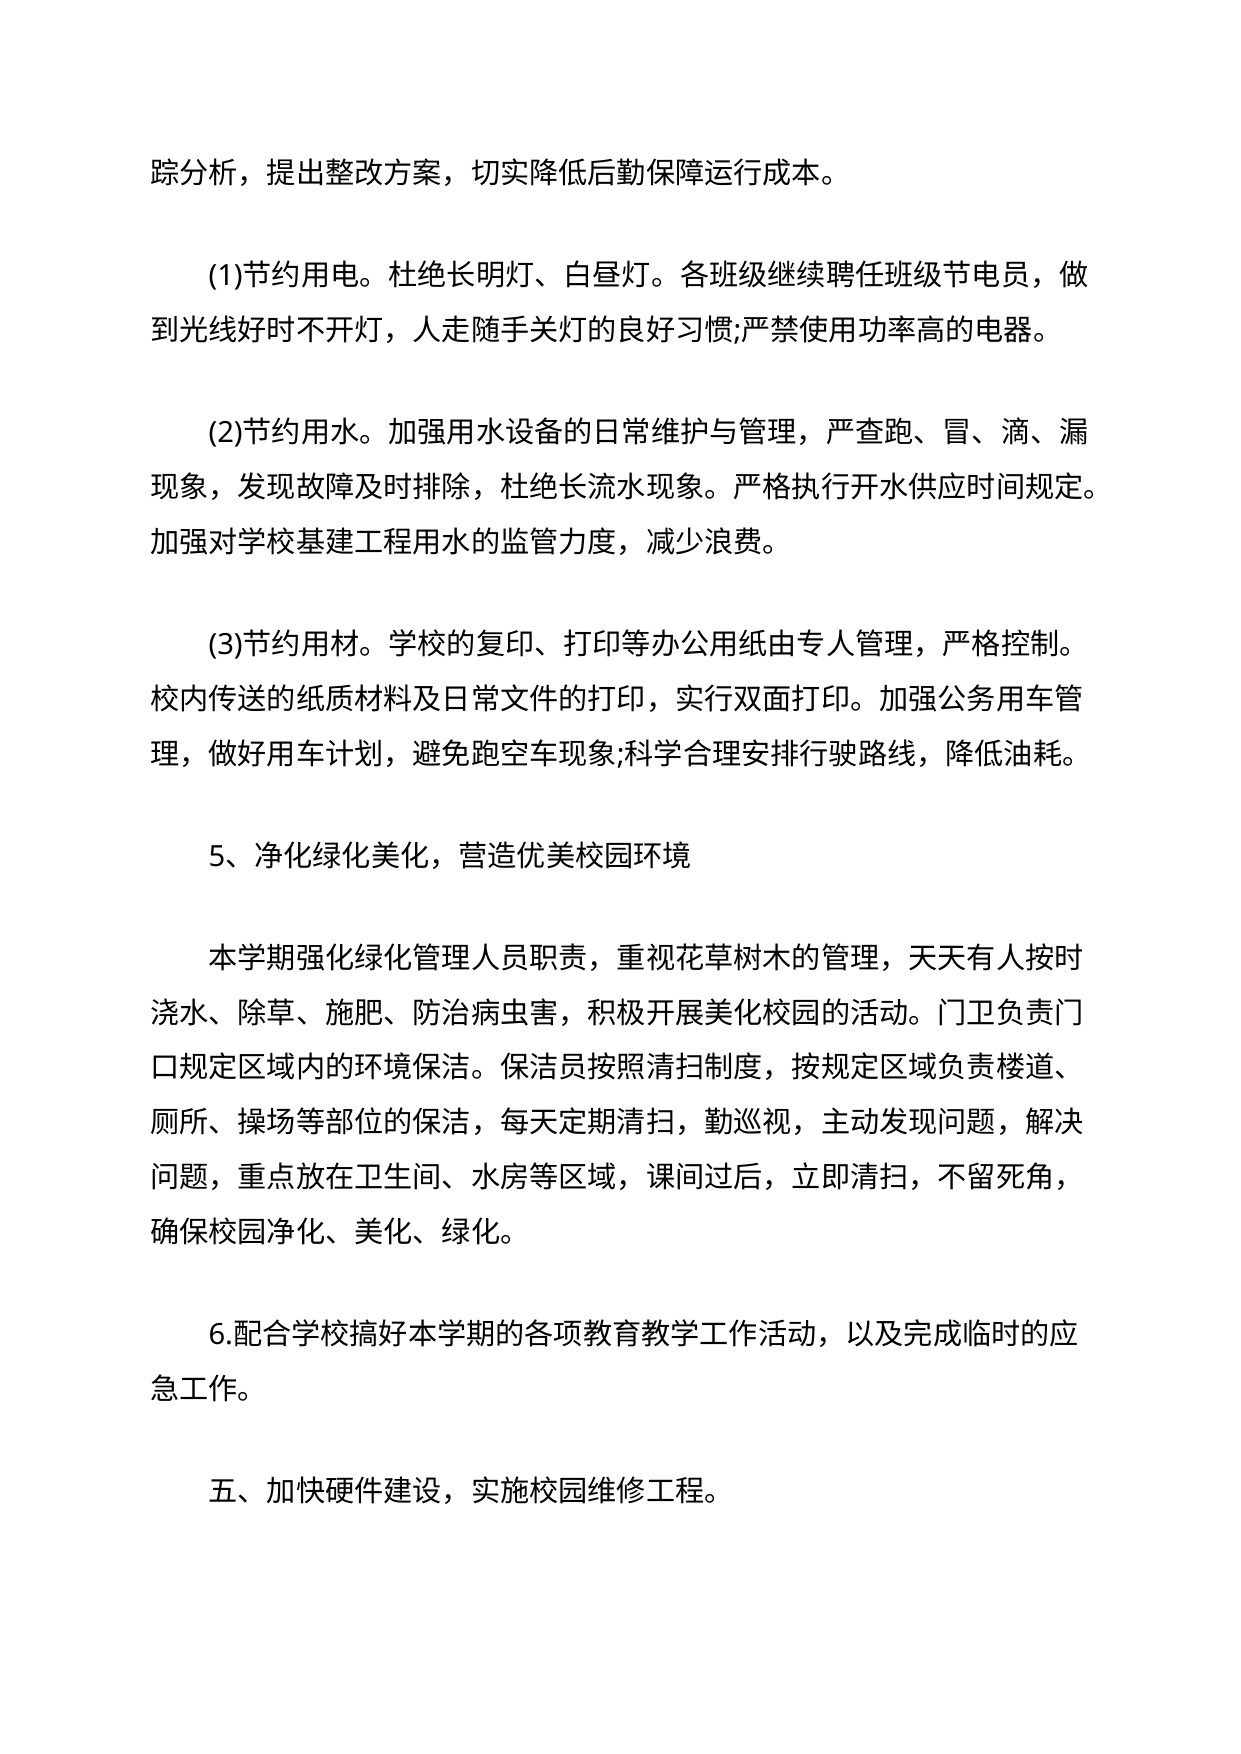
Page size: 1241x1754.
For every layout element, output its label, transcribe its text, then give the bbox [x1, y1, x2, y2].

text 五、加快硬件建设，实施校园维修工程。 [150, 1467, 1090, 1509]
text 5、净化绿化美化，营造优美校园环境 [150, 832, 1090, 875]
text (3)节约用材。学校的复印、打印等办公用纸由专人管理，严格控制。校内传送的纸质材料及日常文件的打印，实行双面打印。加强公务用车管理，做好用车计划，避免跑空车现象;科学合理安排行驶路线，降低油耗。 [150, 620, 1090, 773]
text 6.配合学校搞好本学期的各项教育教学工作活动，以及完成临时的应急工作。 [150, 1311, 1090, 1408]
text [150, 150, 1090, 192]
text 本学期强化绿化管理人员职责，重视花草树木的管理，天天有人按时浇水、除草、施肥、防治病虫害，积极开展美化校园的活动。门卫负责门口规定区域内的环境保洁。保洁员按照清扫制度，按规定区域负责楼道、厕所、操场等部位的保洁，每天定期清扫，勤巡视，主动发现问题，解决问题，重点放在卫生间、水房等区域，课间过后，立即清扫，不留死角，确保校园净化、美化、绿化。 [150, 934, 1090, 1251]
text (2)节约用水。加强用水设备的日常维护与管理，严查跑、冒、滴、漏现象，发现故障及时排除，杜绝长流水现象。严格执行开水供应时间规定。加强对学校基建工程用水的监管力度，减少浪费。 [150, 409, 1090, 561]
text (1)节约用电。杜绝长明灯、白昼灯。各班级继续聘任班级节电员，做到光线好时不开灯，人走随手关灯的良好习惯;严禁使用功率高的电器。 [150, 252, 1090, 349]
